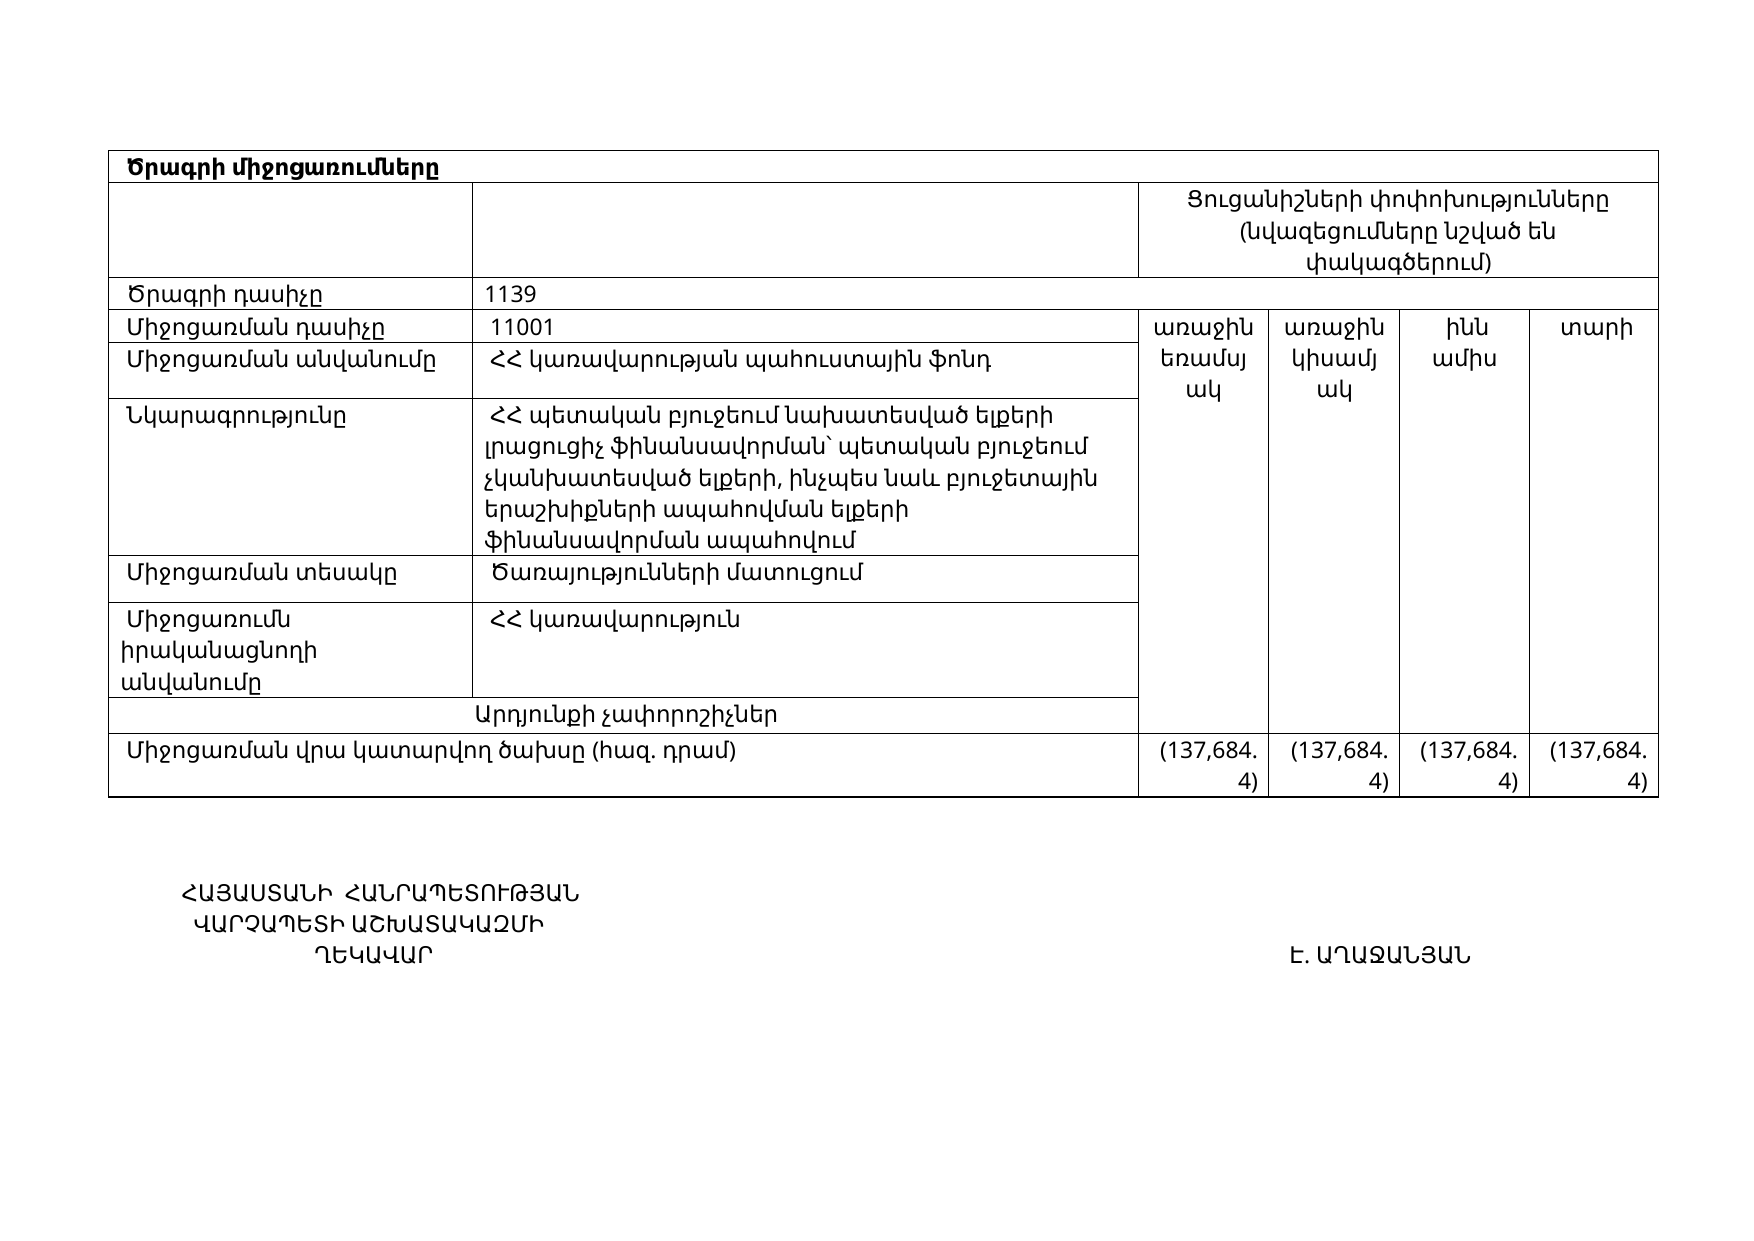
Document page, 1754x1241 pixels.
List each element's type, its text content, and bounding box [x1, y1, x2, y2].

table_cell Միջոցառման տեսակը [109, 556, 472, 602]
table_cell ՀՀ կառավարություն [473, 603, 1138, 697]
table_cell Ցուցանիշների փոփոխությունները (նվազեցումները նշված են փակագծերում) [1139, 183, 1658, 277]
table_cell Նկարագրությունը [109, 399, 472, 555]
table_cell (137,684.4) [1530, 734, 1658, 796]
text ՎԱՐՉԱՊԵՏԻ ԱՇԽԱՏԱԿԱԶՄԻ [106, 908, 1604, 939]
table_cell (137,684.4) [1139, 734, 1268, 796]
table_cell 1139 [473, 278, 1658, 309]
text ՂԵԿԱՎԱՐ Է. ԱՂԱՋԱՆՅԱՆ [106, 939, 1604, 970]
table_cell [109, 183, 472, 277]
text ՀԱՅԱՍՏԱՆԻ ՀԱՆՐԱՊԵՏՈՒԹՅԱՆ [106, 876, 1604, 908]
table_cell Միջոցառման անվանումը [109, 343, 472, 398]
table_cell ՀՀ պետական բյուջեում նախատեսված ելքերի լրացուցիչ ֆինանսավորման՝ պետական բյուջեում չկանխատեսված ելքերի, ինչպես նաև բյուջետային երաշխիքների ապահովման ելքերի ֆինանսավորման ապահովում [473, 399, 1138, 555]
table_cell Միջոցառումն իրականացնողի անվանումը [109, 603, 472, 697]
table_cell Ծրագրի դասիչը [109, 278, 472, 309]
table_cell Արդյունքի չափորոշիչներ [109, 698, 1138, 733]
table_cell ՀՀ կառավարության պահուստային ֆոնդ [473, 343, 1138, 398]
table_cell ինն ամիս [1400, 310, 1529, 733]
table_cell (137,684.4) [1400, 734, 1529, 796]
table_cell Ծառայությունների մատուցում [473, 556, 1138, 602]
table_cell տարի [1530, 310, 1658, 733]
table_cell [473, 183, 1138, 277]
table_cell Միջոցառման դասիչը [109, 310, 472, 342]
table_cell առաջին եռամսյակ [1139, 310, 1268, 733]
table_cell առաջին կիսամյակ [1269, 310, 1399, 733]
table_cell (137,684.4) [1269, 734, 1399, 796]
table_header Ծրագրի միջոցառումները [109, 151, 1658, 182]
table_cell 11001 [473, 310, 1138, 342]
table_cell Միջոցառման վրա կատարվող ծախսը (հազ. դրամ) [109, 734, 1138, 796]
